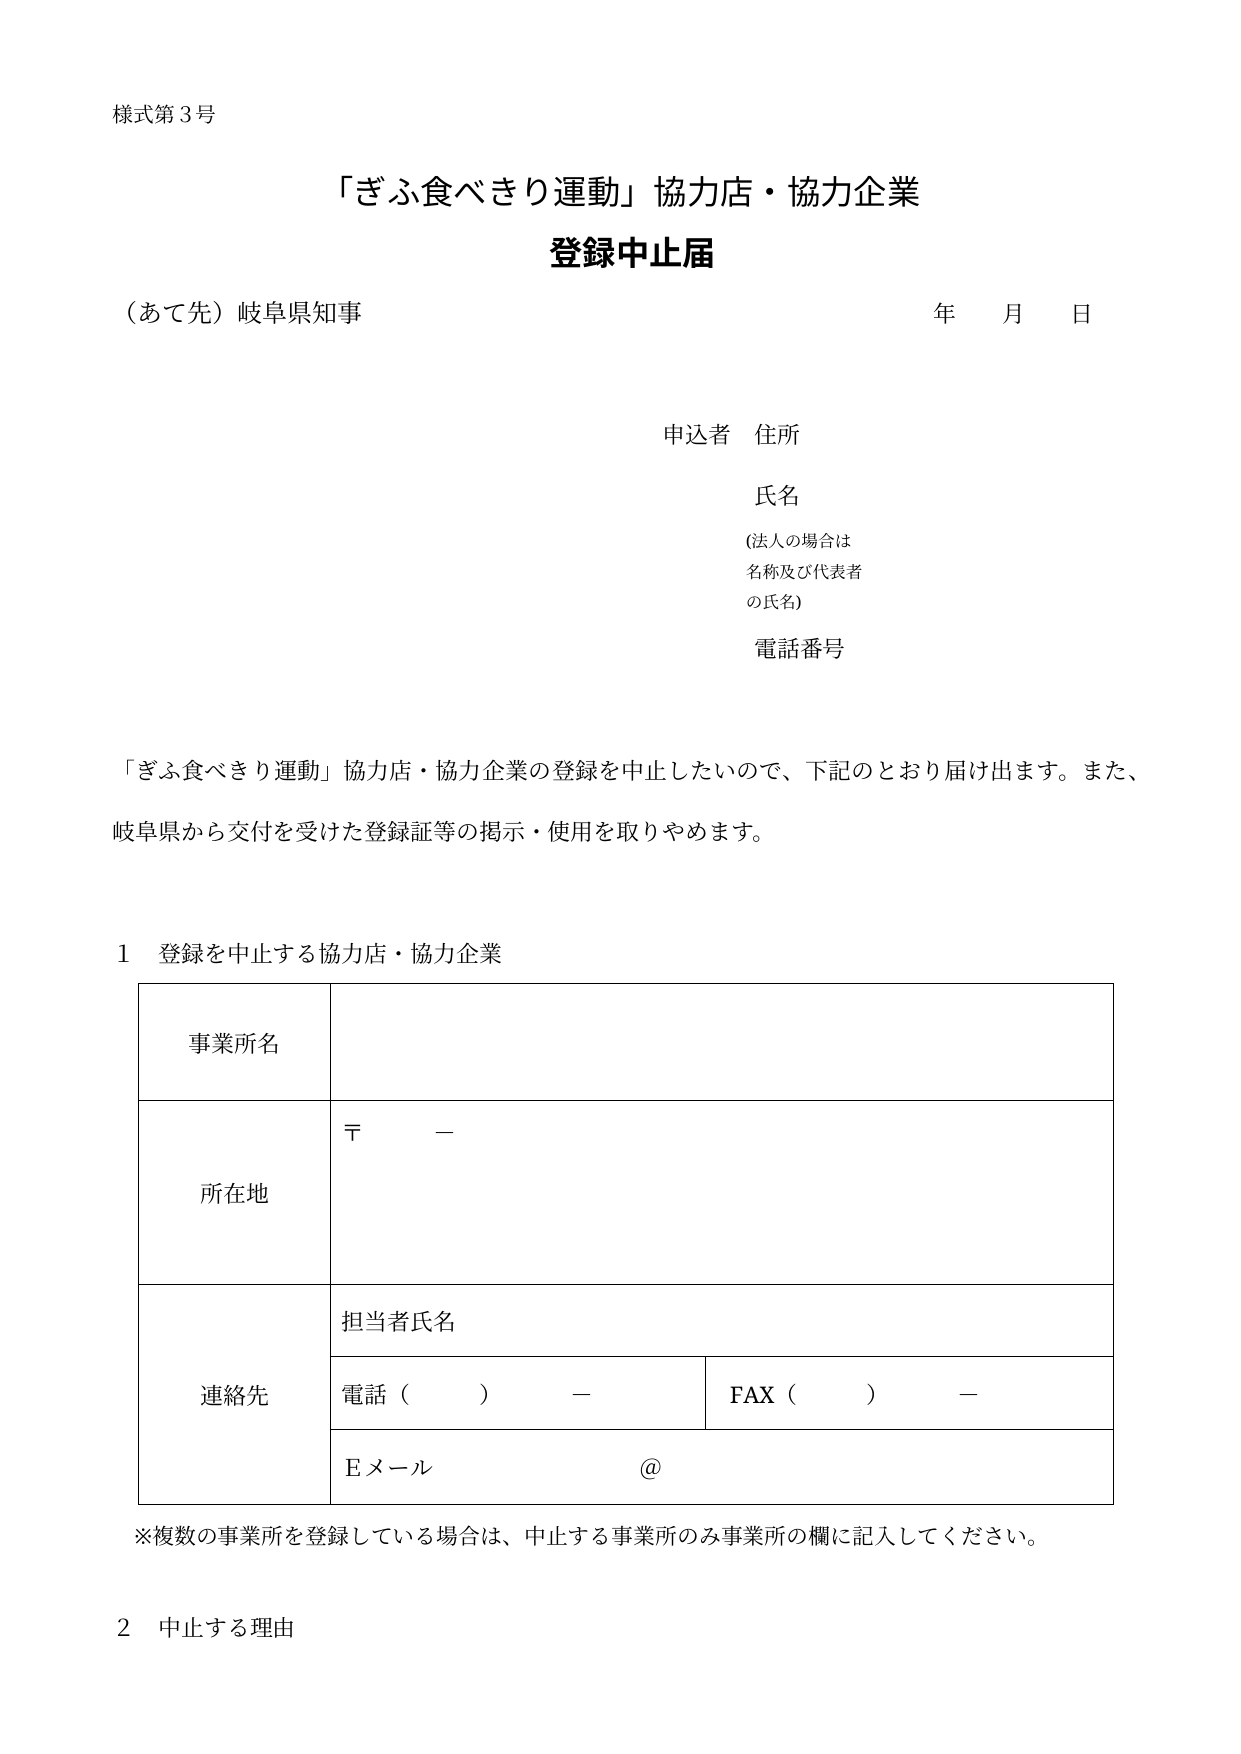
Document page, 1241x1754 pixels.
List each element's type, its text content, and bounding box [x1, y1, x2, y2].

text 様式第３号 [112, 98, 1128, 129]
text ※複数の事業所を登録している場合は、中止する事業所のみ事業所の欄に記入してください。 [112, 1504, 1128, 1566]
text 名称及び代表者 [112, 556, 1128, 586]
table_header [331, 984, 1113, 1100]
text 電話番号 [112, 617, 1128, 678]
table_cell 担当者氏名 [331, 1285, 1113, 1356]
table_cell 所在地 [139, 1101, 330, 1284]
text 氏名 [112, 464, 1128, 525]
table_header 事業所名 [139, 984, 330, 1100]
table_cell FAX（ ） － [706, 1357, 1113, 1429]
text １ 登録を中止する協力店・協力企業 [112, 922, 1128, 983]
text 「ぎふ食べきり運動」協力店・協力企業の登録を中止したいので、下記のとおり届け出ます。また、岐阜県から交付を受けた登録証等の掲示・使用を取りやめます。 [112, 739, 1128, 861]
text 登録中止届 [112, 220, 1128, 281]
text の氏名) [112, 586, 1128, 617]
text 「ぎふ食べきり運動」協力店・協力企業 [112, 159, 1128, 220]
text (法人の場合は [112, 525, 1128, 556]
table_cell 〒 － [331, 1101, 1113, 1284]
text ２ 中止する理由 [112, 1596, 1128, 1657]
table_cell Ｅメール ＠ [331, 1430, 1113, 1503]
text 申込者 住所 [112, 403, 1128, 464]
table_cell 電話（ ） － [331, 1357, 705, 1429]
table_cell 連絡先 [139, 1285, 330, 1503]
text （あて先）岐阜県知事 年 月 日 [112, 281, 1128, 342]
